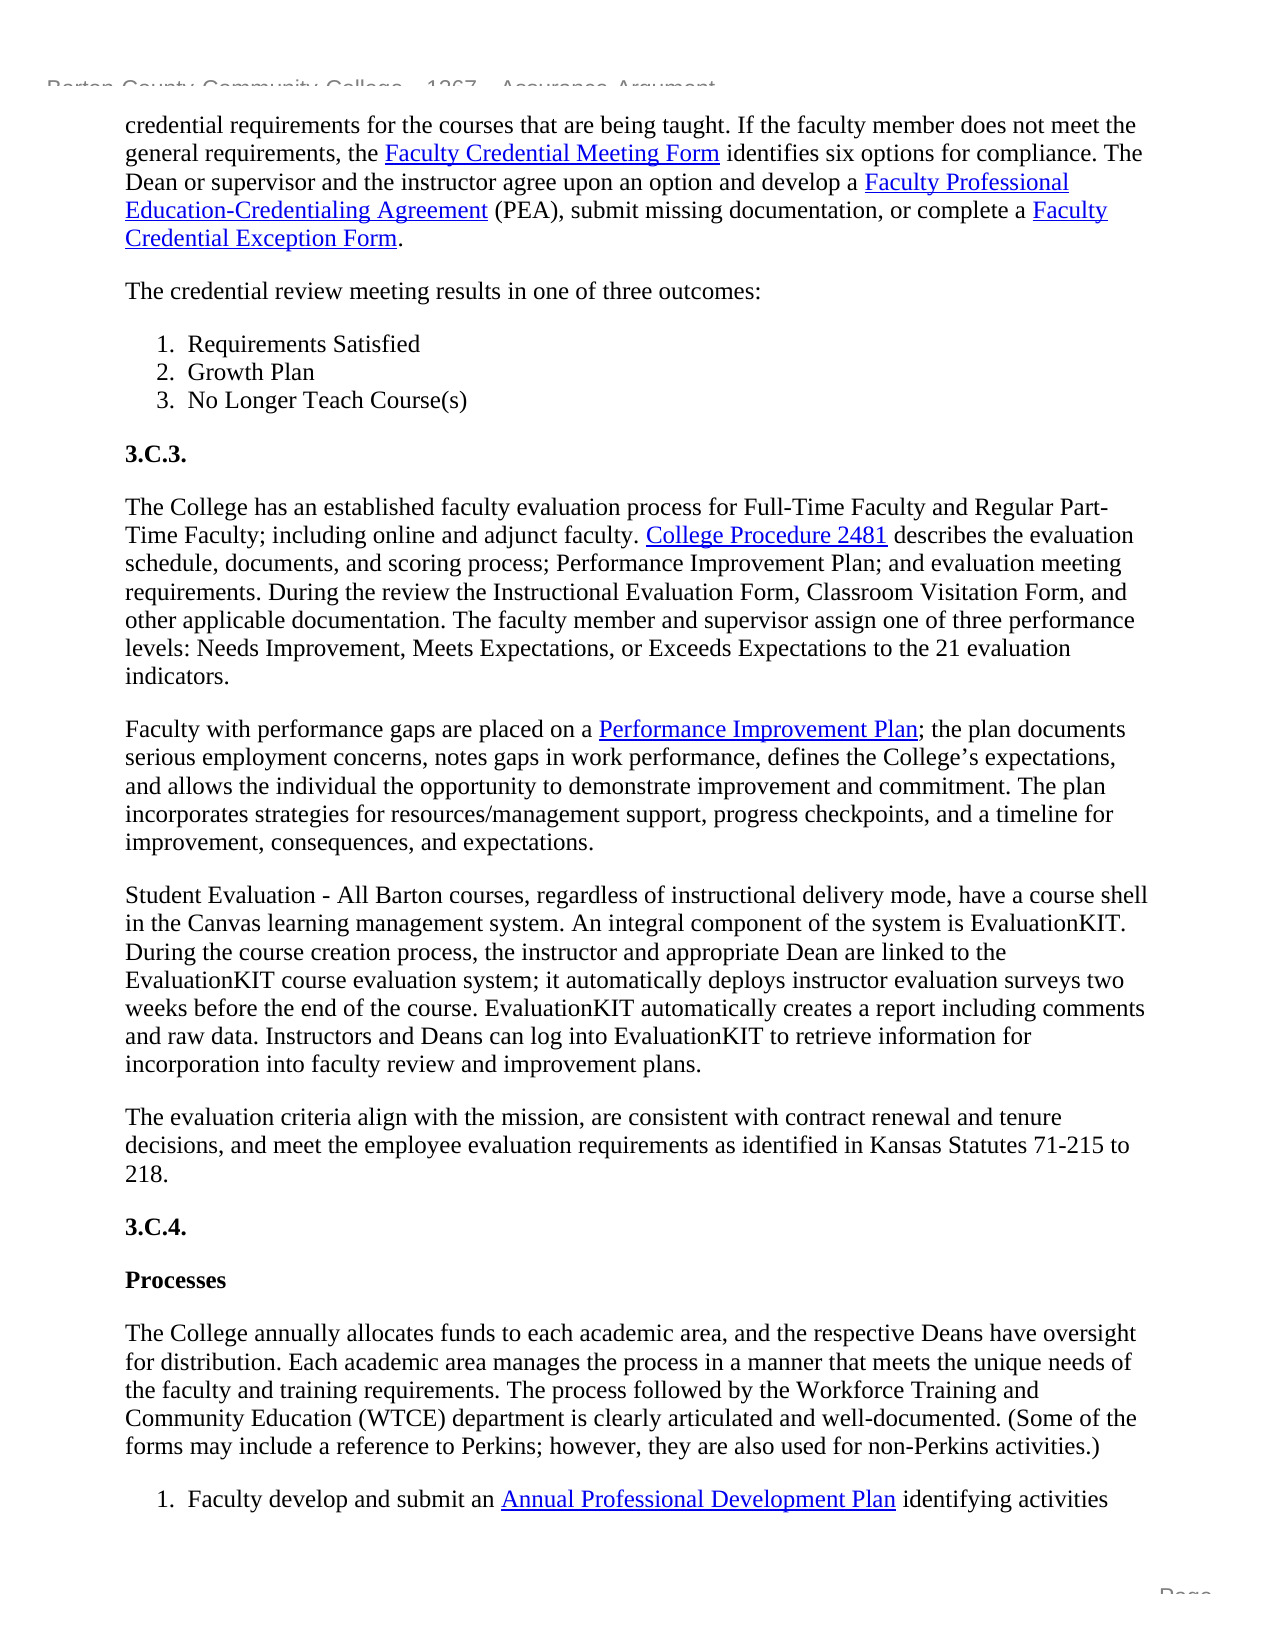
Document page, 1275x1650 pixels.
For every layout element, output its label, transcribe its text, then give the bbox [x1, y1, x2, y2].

text The evaluation criteria align with the mission, are consistent with contract renewal and tenure decisions, and meet the employee evaluation requirements as identified in Kansas Statutes 71-215 to 218. [125, 1103, 1132, 1188]
subtitle 3.C.3. [125, 439, 1221, 468]
text The College has an established faculty evaluation process for Full-Time Faculty and Regular Part- Time Faculty; including online and adjunct faculty. College Procedure 2481 describes the evaluation schedule, documents, and scoring process; Performance Improvement Plan; and evaluation meeting requirements. During the review the Instructional Evaluation Form, Classroom Visitation Form, and other applicable documentation. The faculty member and supervisor assign one of three performance levels: Needs Improvement, Meets Expectations, or Exceeds Expectations to the 21 evaluation indicators. [125, 493, 1137, 690]
text Faculty with performance gaps are placed on a Performance Improvement Plan; the plan documents serious employment concerns, notes gaps in work performance, defines the College’s expectations, and allows the individual the opportunity to demonstrate improvement and commitment. The plan incorporates strategies for resources/management support, progress checkpoints, and a timeline for improvement, consequences, and expectations. [125, 715, 1149, 856]
list Requirements Satisfied [156, 329, 1221, 358]
subtitle 3.C.4. [125, 1212, 1221, 1241]
list Growth Plan [156, 358, 1221, 386]
text The credential review meeting results in one of three outcomes: [125, 276, 1221, 305]
list Faculty develop and submit an Annual Professional Development Plan identifying activities [156, 1484, 1221, 1513]
subtitle Processes [125, 1265, 1221, 1294]
text Student Evaluation - All Barton courses, regardless of instructional delivery mode, have a course shell in the Canvas learning management system. An integral component of the system is EvaluationKIT. During the course creation process, the instructor and appropriate Dean are linked to the EvaluationKIT course evaluation system; it automatically deploys instructor evaluation surveys two weeks before the end of the course. EvaluationKIT automatically creates a report including comments and raw data. Instructors and Deans can log into EvaluationKIT to retrieve information for incorporation into faculty review and improvement plans. [125, 881, 1150, 1078]
text credential requirements for the courses that are being taught. If the faculty member does not meet the general requirements, the Faculty Credential Meeting Form identifies six options for compliance. The Dean or supervisor and the instructor agree upon an option and develop a Faculty Professional Education-Credentialing Agreement (PEA), submit missing documentation, or complete a Faculty Credential Exception Form. [125, 111, 1143, 252]
text The College annually allocates funds to each academic area, and the respective Deans have oversight for distribution. Each academic area manages the process in a manner that meets the unique needs of the faculty and training requirements. The process followed by the Workforce Training and Community Education (WTCE) department is clearly articulated and well-documented. (Some of the forms may include a reference to Perkins; however, they are also used for non-Perkins activities.) [125, 1319, 1139, 1460]
list No Longer Teach Course(s) [156, 386, 1221, 414]
